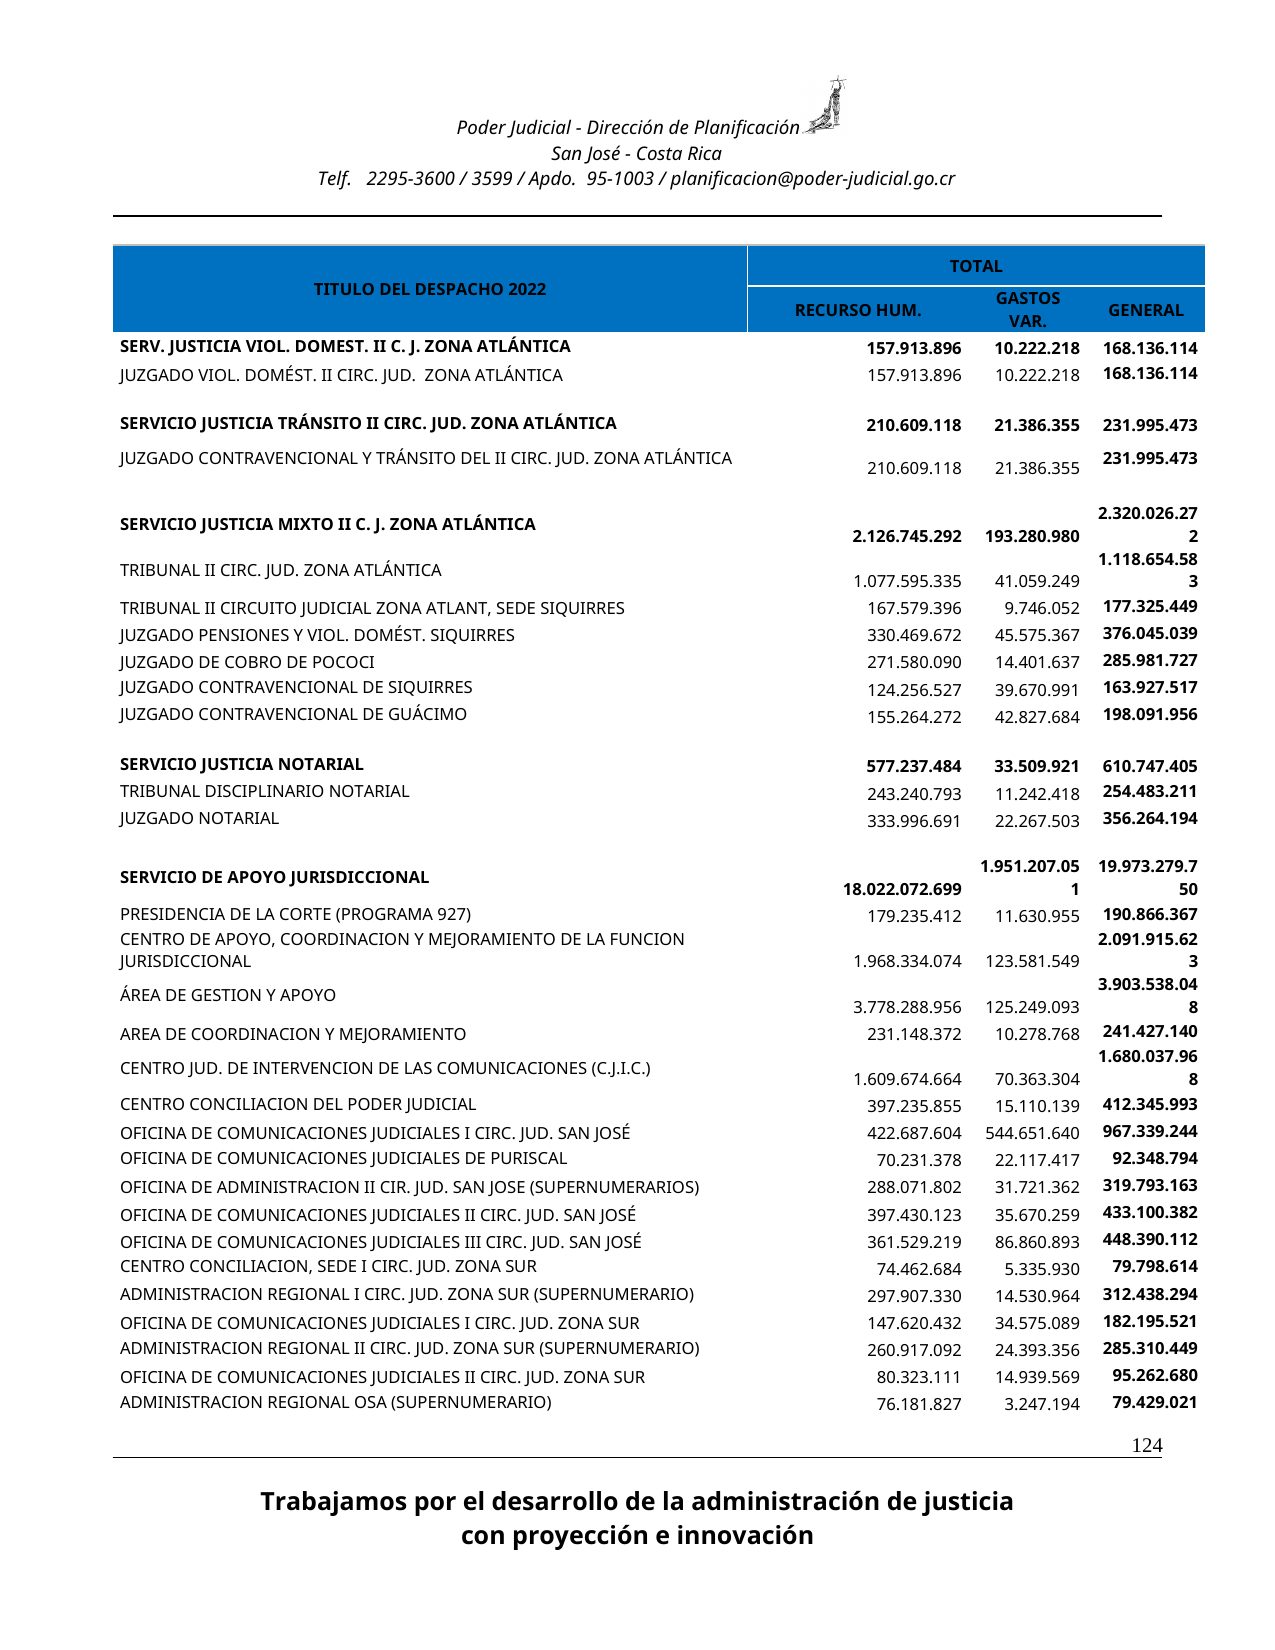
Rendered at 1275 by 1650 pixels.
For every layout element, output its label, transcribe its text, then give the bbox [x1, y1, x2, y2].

picture [800, 73, 848, 135]
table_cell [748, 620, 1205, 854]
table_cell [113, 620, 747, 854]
table_cell GENERAL [1087, 287, 1205, 332]
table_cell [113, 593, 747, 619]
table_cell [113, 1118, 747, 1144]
table_header TITULO DEL DESPACHO 2022 [113, 246, 747, 332]
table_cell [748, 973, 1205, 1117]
table_header TOTAL [748, 246, 1205, 285]
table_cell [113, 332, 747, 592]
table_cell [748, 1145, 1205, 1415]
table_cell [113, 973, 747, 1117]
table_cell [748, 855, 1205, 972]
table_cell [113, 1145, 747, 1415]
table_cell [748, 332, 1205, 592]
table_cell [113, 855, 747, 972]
table_cell GASTOS VAR. [969, 287, 1087, 332]
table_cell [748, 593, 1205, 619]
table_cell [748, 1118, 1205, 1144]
table_cell RECURSO HUM. [748, 287, 969, 332]
